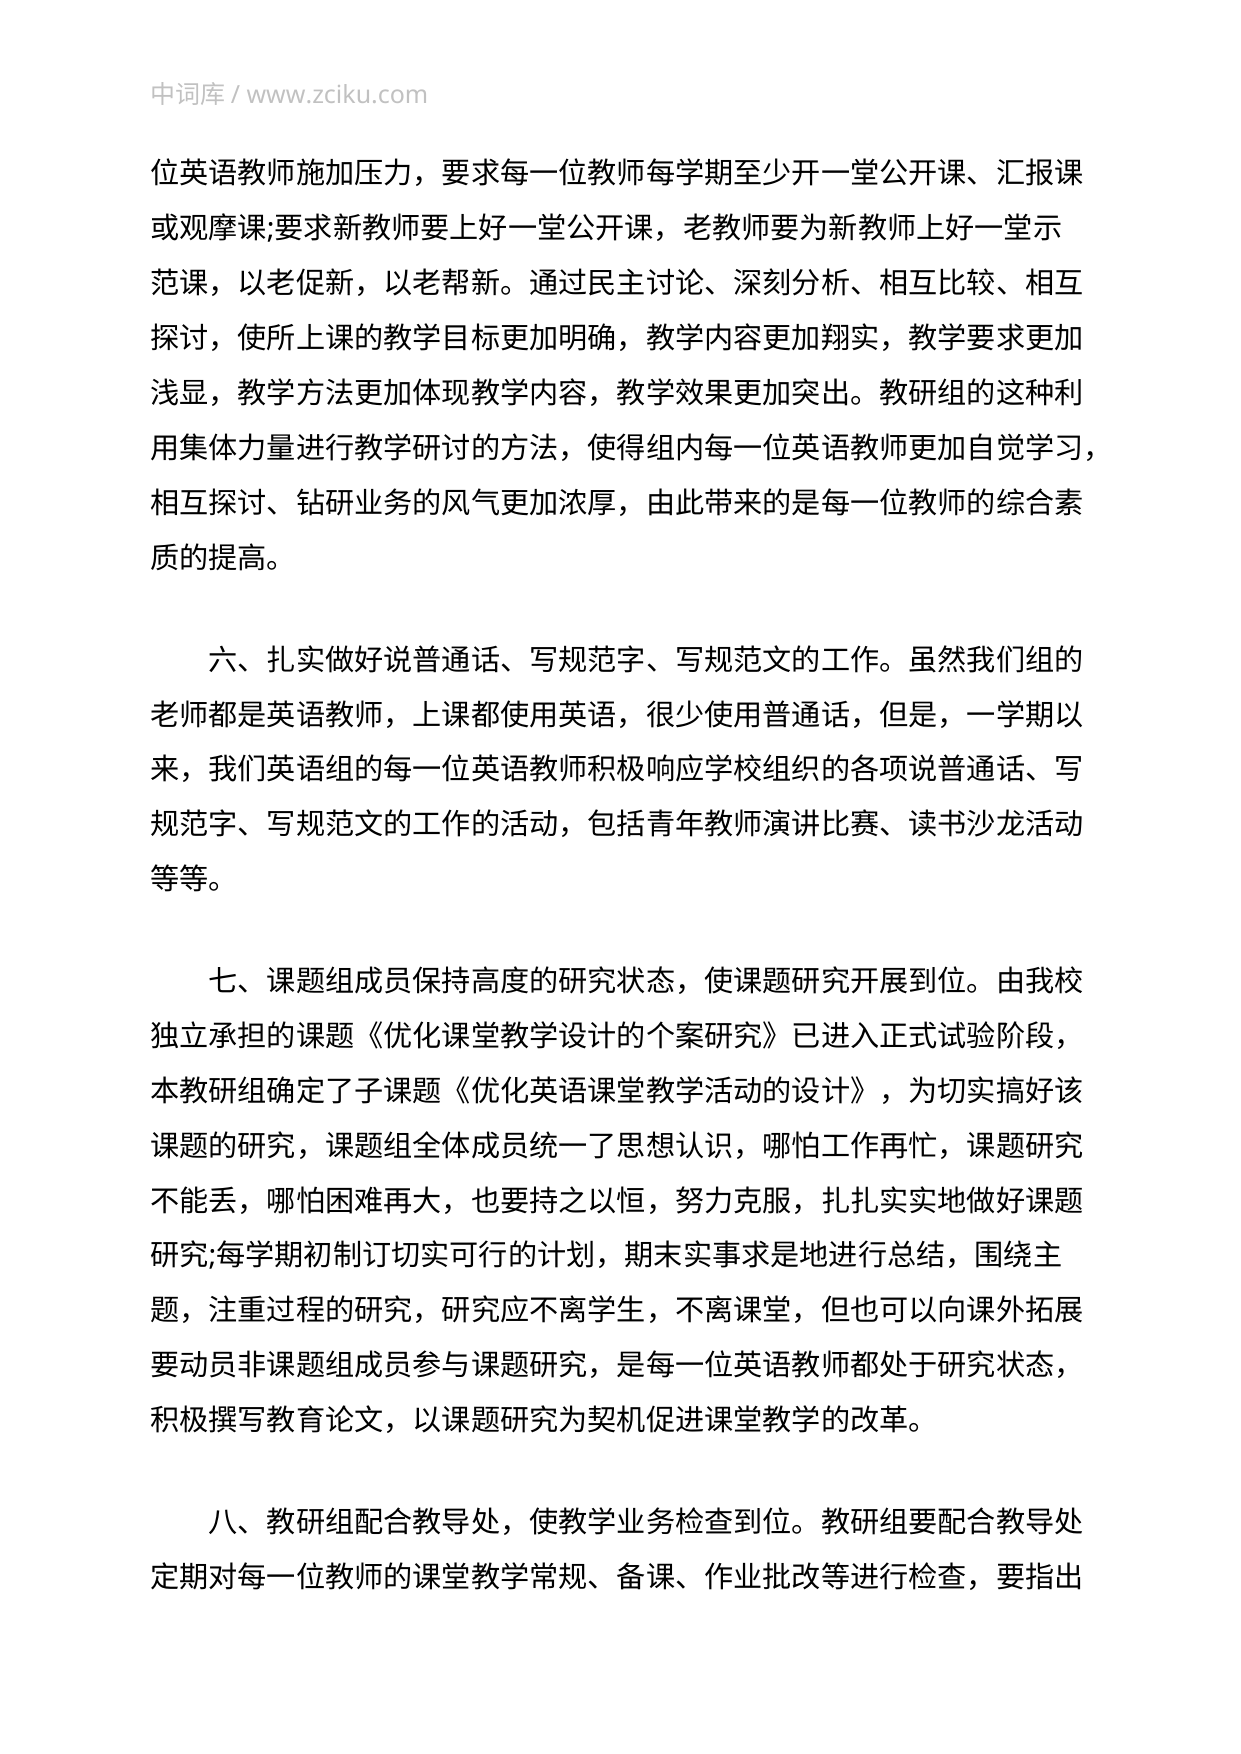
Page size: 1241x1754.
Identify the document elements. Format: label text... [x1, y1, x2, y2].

text 六、扎实做好说普通话、写规范字、写规范文的工作。虽然我们组的老师都是英语教师，上课都使用英语，很少使用普通话，但是，一学期以来，我们英语组的每一位英语教师积极响应学校组织的各项说普通话、写规范字、写规范文的工作的活动，包括青年教师演讲比赛、读书沙龙活动等等。 [150, 636, 1090, 898]
text 七、课题组成员保持高度的研究状态，使课题研究开展到位。由我校独立承担的课题《优化课堂教学设计的个案研究》已进入正式试验阶段，本教研组确定了子课题《优化英语课堂教学活动的设计》，为切实搞好该课题的研究，课题组全体成员统一了思想认识，哪怕工作再忙，课题研究不能丢，哪怕困难再大，也要持之以恒，努力克服，扎扎实实地做好课题研究;每学期初制订切实可行的计划，期末实事求是地进行总结，围绕主题，注重过程的研究，研究应不离学生，不离课堂，但也可以向课外拓展要动员非课题组成员参与课题研究，是每一位英语教师都处于研究状态，积极撰写教育论文，以课题研究为契机促进课堂教学的改革。 [150, 957, 1090, 1439]
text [150, 1498, 1090, 1596]
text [150, 150, 1090, 577]
